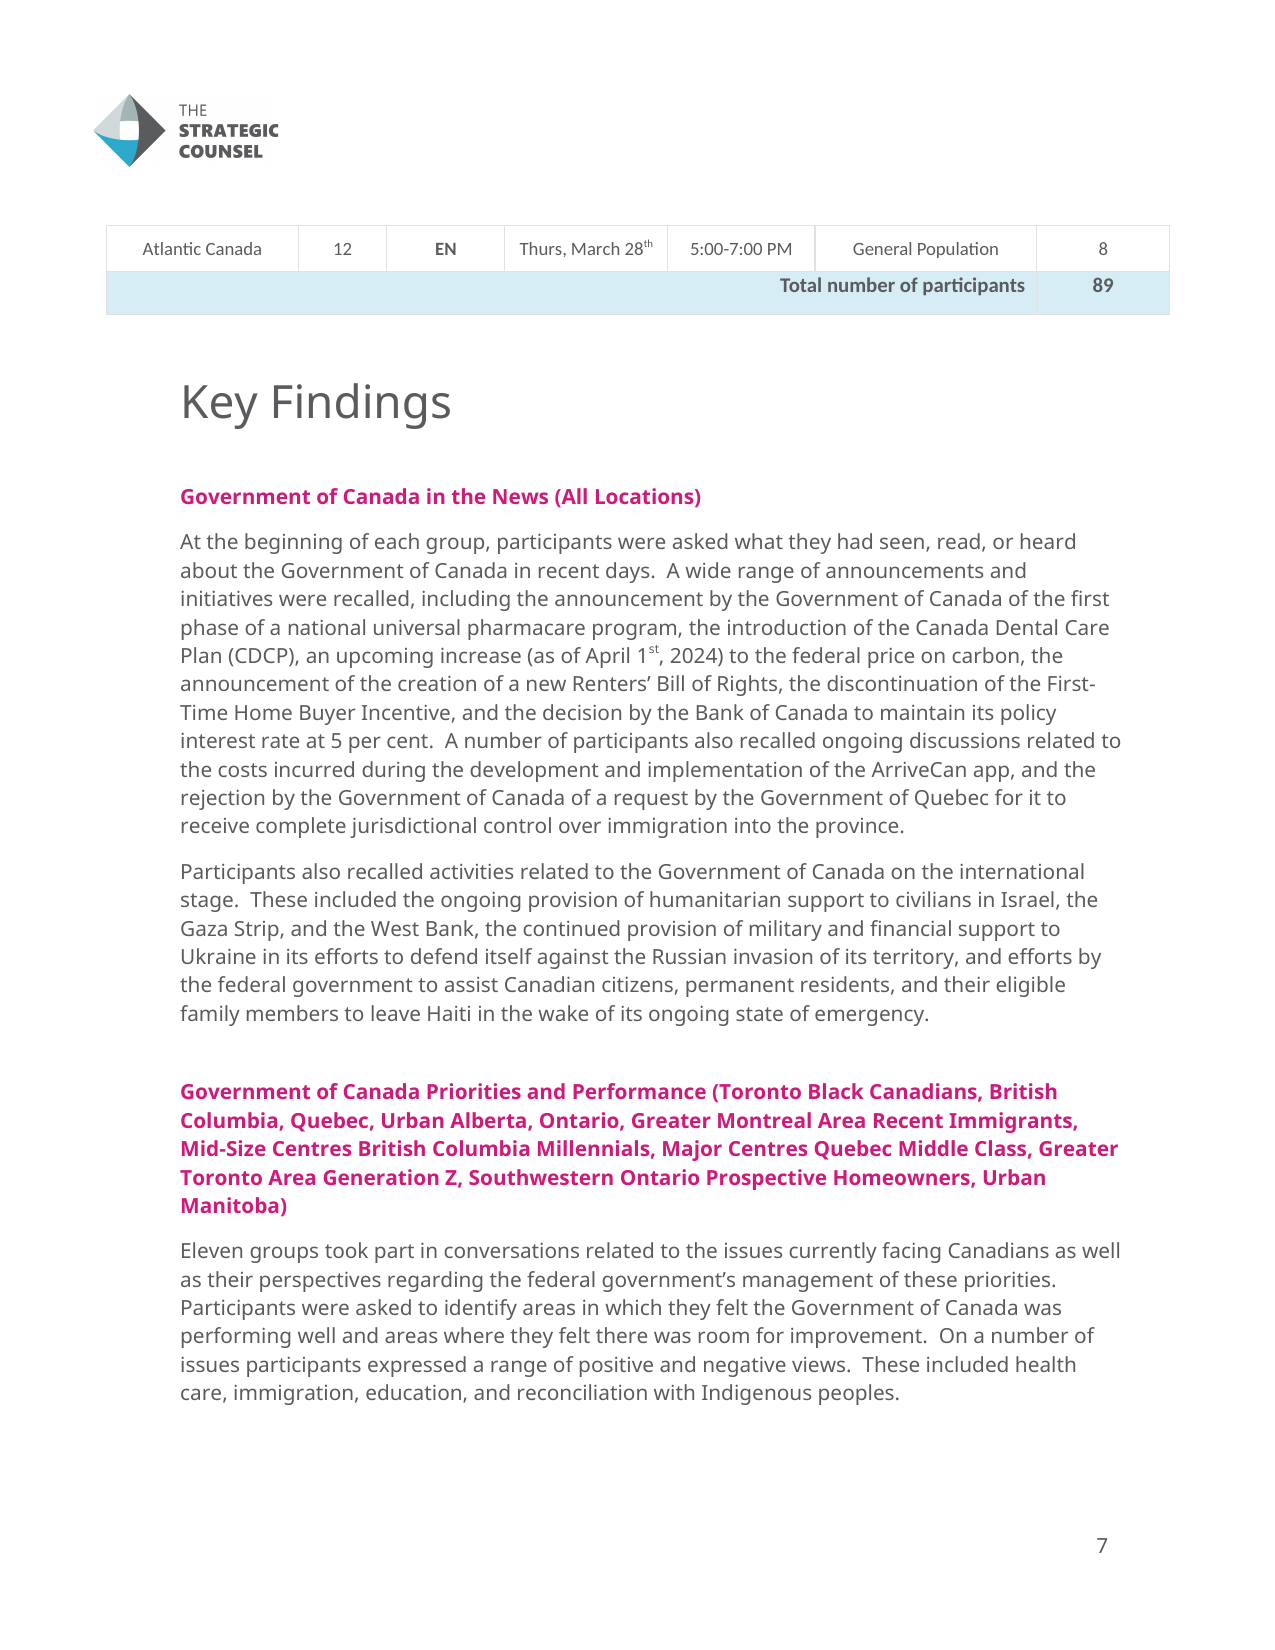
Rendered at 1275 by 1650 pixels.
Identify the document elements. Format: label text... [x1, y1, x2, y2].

subtitle Key Findings [180, 370, 930, 432]
subtitle Government of Canada in the News (All Locations) [180, 482, 1126, 511]
table_cell Total number of participants [107, 272, 1036, 314]
picture [93, 94, 279, 167]
table_cell 8 [1037, 226, 1169, 271]
table_cell 89 [1037, 272, 1169, 314]
subtitle Government of Canada Priorities and Performance (Toronto Black Canadians, British Columbia, Quebec, Urban Alberta, Ontario, Greater Montreal Area Recent Immigrants, Mid-Size Centres British Columbia Millennials, Major Centres Quebec Middle Class, Greater Toronto Area Generation Z, Southwestern Ontario Prospective Homeowners, Urban Manitoba) [180, 1077, 1126, 1219]
table_cell Atlantic Canada [107, 226, 298, 271]
text Participants also recalled activities related to the Government of Canada on the international stage. These included the ongoing provision of humanitarian support to civilians in Israel, the Gaza Strip, and the West Bank, the continued provision of military and financial support to Ukraine in its efforts to defend itself against the Russian invasion of its territory, and efforts by the federal government to assist Canadian citizens, permanent residents, and their eligible family members to leave Haiti in the wake of its ongoing state of emergency. [180, 857, 1125, 1027]
text Eleven groups took part in conversations related to the issues currently facing Canadians as well as their perspectives regarding the federal government’s management of these priorities. Participants were asked to identify areas in which they felt the Government of Canada was performing well and areas where they felt there was room for improvement. On a number of issues participants expressed a range of positive and negative views. These included health care, immigration, education, and reconciliation with Indigenous peoples. [180, 1236, 1125, 1407]
table_cell EN [387, 226, 504, 271]
table_cell 5:00-7:00 PM [668, 226, 814, 271]
table_cell 12 [299, 226, 386, 271]
table_cell Thurs, March 28th [505, 226, 667, 271]
table_cell General Population [816, 226, 1036, 271]
text At the beginning of each group, participants were asked what they had seen, read, or heard about the Government of Canada in recent days. A wide range of announcements and initiatives were recalled, including the announcement by the Government of Canada of the first phase of a national universal pharmacare program, the introduction of the Canada Dental Care Plan (CDCP), an upcoming increase (as of April 1st, 2024) to the federal price on carbon, the announcement of the creation of a new Renters’ Bill of Rights, the discontinuation of the First-Time Home Buyer Incentive, and the decision by the Bank of Canada to maintain its policy interest rate at 5 per cent. A number of participants also recalled ongoing discussions related to the costs incurred during the development and implementation of the ArriveCan app, and the rejection by the Government of Canada of a request by the Government of Quebec for it to receive complete jurisdictional control over immigration into the province. [180, 527, 1125, 840]
